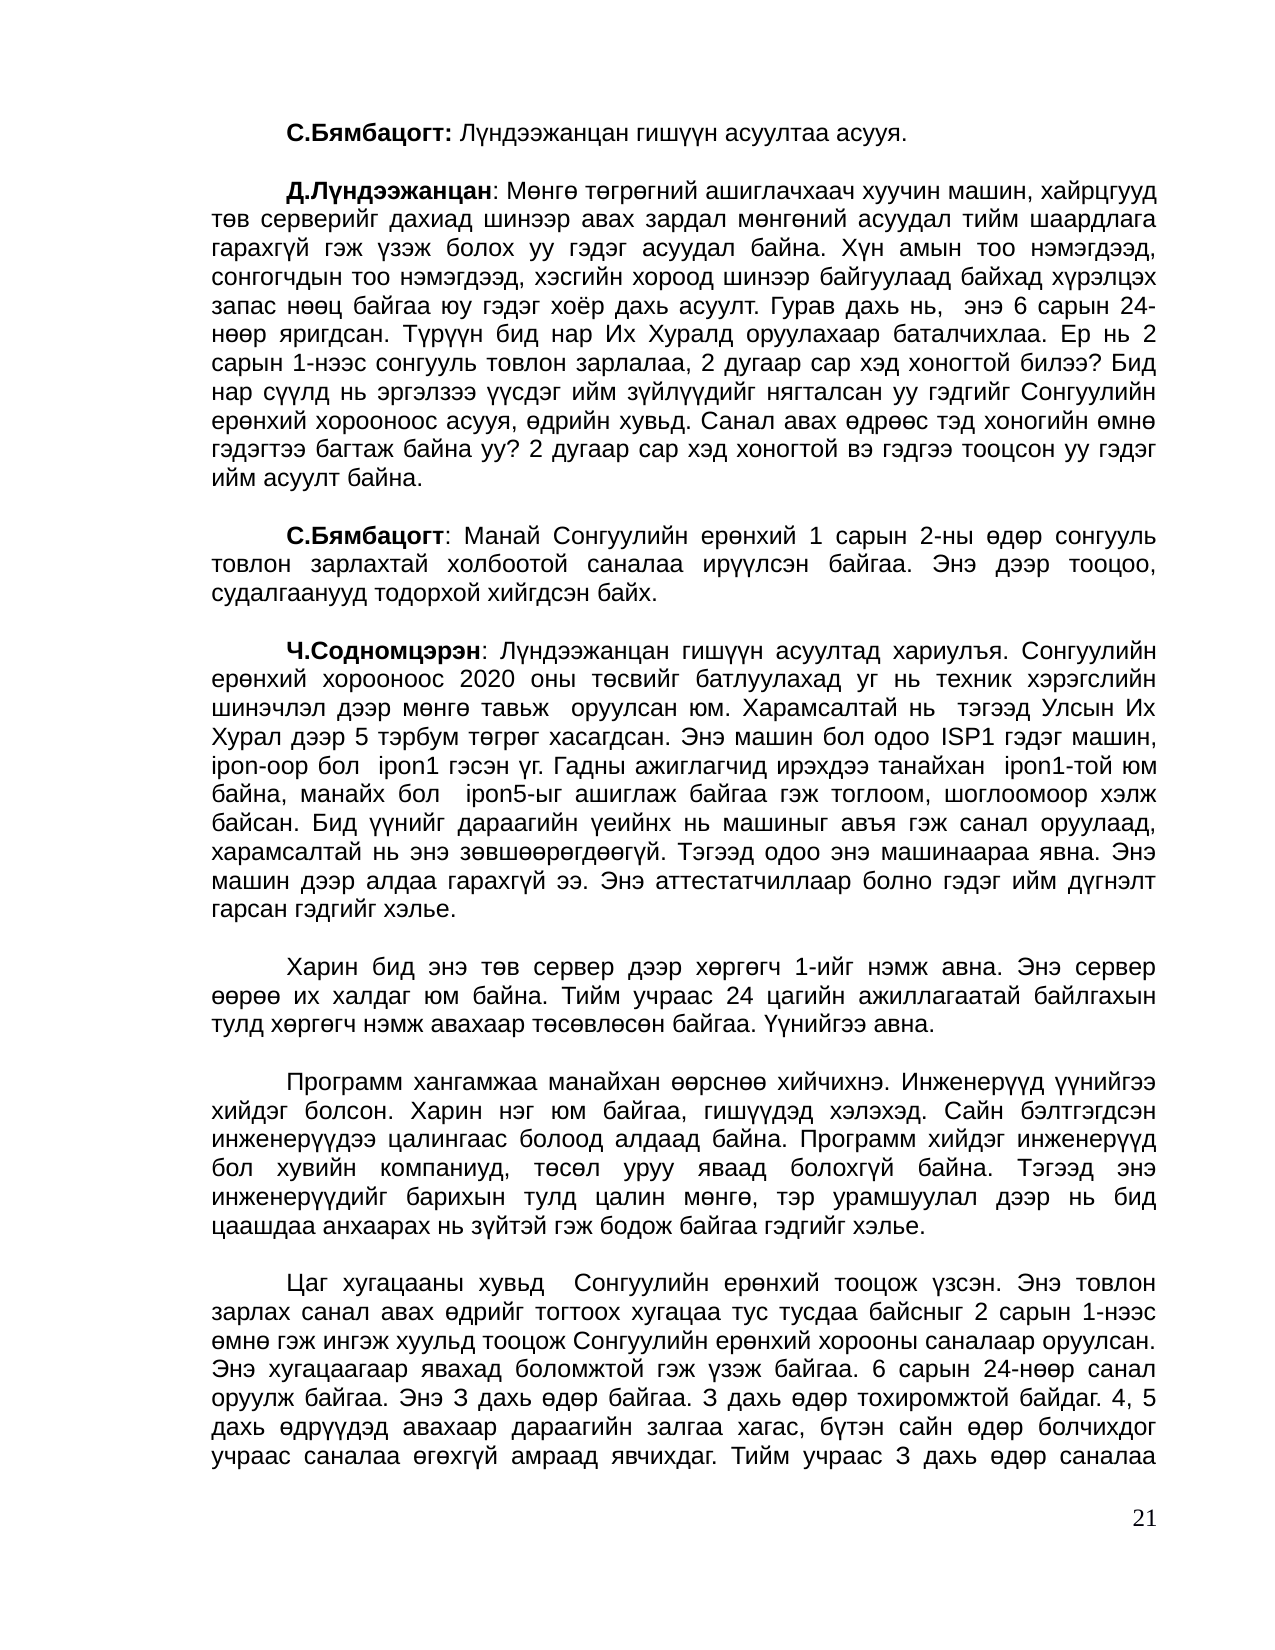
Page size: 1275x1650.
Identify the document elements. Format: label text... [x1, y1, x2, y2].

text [211, 1268, 1157, 1469]
text Программ хангамжаа манайхан өөрснөө хийчихнэ. Инженерүүд үүнийгээ хийдэг болсон. Харин нэг юм байгаа, гишүүдэд хэлэхэд. Сайн бэлтгэгдсэн инженерүүдээ цалингаас болоод алдаад байна. Программ хийдэг инженерүүд бол хувийн компаниуд, төсөл уруу яваад болохгүй байна. Тэгээд энэ инженерүүдийг барихын тулд цалин мөнгө, тэр урамшуулал дээр нь бид цаашдаа анхаарах нь зүйтэй гэж бодож байгаа гэдгийг хэлье. [211, 1067, 1157, 1239]
text Ч.Содномцэрэн: Лүндээжанцан гишүүн асуултад хариулъя. Сонгуулийн ерөнхий хорооноос 2020 оны төсвийг батлуулахад уг нь техник хэрэгслийн шинэчлэл дээр мөнгө тавьж оруулсан юм. Харамсалтай нь тэгээд Улсын Их Хурал дээр 5 тэрбум төгрөг хасагдсан. Энэ машин бол одоо ISP1 гэдэг машин, ipon-оор бол ipon1 гэсэн үг. Гадны ажиглагчид ирэхдээ танайхан ipon1-той юм байна, манайх бол ipon5-ыг ашиглаж байгаа гэж тоглоом, шоглоомоор хэлж байсан. Бид үүнийг дараагийн үеийнх нь машиныг авъя гэж санал оруулаад, харамсалтай нь энэ зөвшөөрөгдөөгүй. Тэгээд одоо энэ машинаараа явна. Энэ машин дээр алдаа гарахгүй ээ. Энэ аттестатчиллаар болно гэдэг ийм дүгнэлт гарсан гэдгийг хэлье. [211, 636, 1157, 923]
text С.Бямбацогт: Манай Сонгуулийн ерөнхий 1 сарын 2-ны өдөр сонгууль товлон зарлахтай холбоотой саналаа ирүүлсэн байгаа. Энэ дээр тооцоо, судалгаанууд тодорхой хийгдсэн байх. [211, 521, 1157, 607]
text Д.Лүндээжанцан: Мөнгө төгрөгний ашиглачхаач хуучин машин, хайрцгууд төв серверийг дахиад шинээр авах зардал мөнгөний асуудал тийм шаардлага гарахгүй гэж үзэж болох уу гэдэг асуудал байна. Хүн амын тоо нэмэгдээд, сонгогчдын тоо нэмэгдээд, хэсгийн хороод шинээр байгуулаад байхад хүрэлцэх запас нөөц байгаа юу гэдэг хоёр дахь асуулт. Гурав дахь нь, энэ 6 сарын 24-нөөр яригдсан. Түрүүн бид нар Их Хуралд оруулахаар баталчихлаа. Ер нь 2 сарын 1-нээс сонгууль товлон зарлалаа, 2 дугаар сар хэд хоногтой билээ? Бид нар сүүлд нь эргэлзээ үүсдэг ийм зүйлүүдийг нягталсан уу гэдгийг Сонгуулийн ерөнхий хорооноос асууя, өдрийн хувьд. Санал авах өдрөөс тэд хоногийн өмнө гэдэгтээ багтаж байна уу? 2 дугаар сар хэд хоногтой вэ гэдгээ тооцсон уу гэдэг ийм асуулт байна. [211, 176, 1157, 492]
text Харин бид энэ төв сервер дээр хөргөгч 1-ийг нэмж авна. Энэ сервер өөрөө их халдаг юм байна. Тийм учраас 24 цагийн ажиллагаатай байлгахын тулд хөргөгч нэмж авахаар төсөвлөсөн байгаа. Үүнийгээ авна. [211, 952, 1157, 1038]
text С.Бямбацогт: Лүндээжанцан гишүүн асуултаа асууя. [211, 118, 1157, 147]
